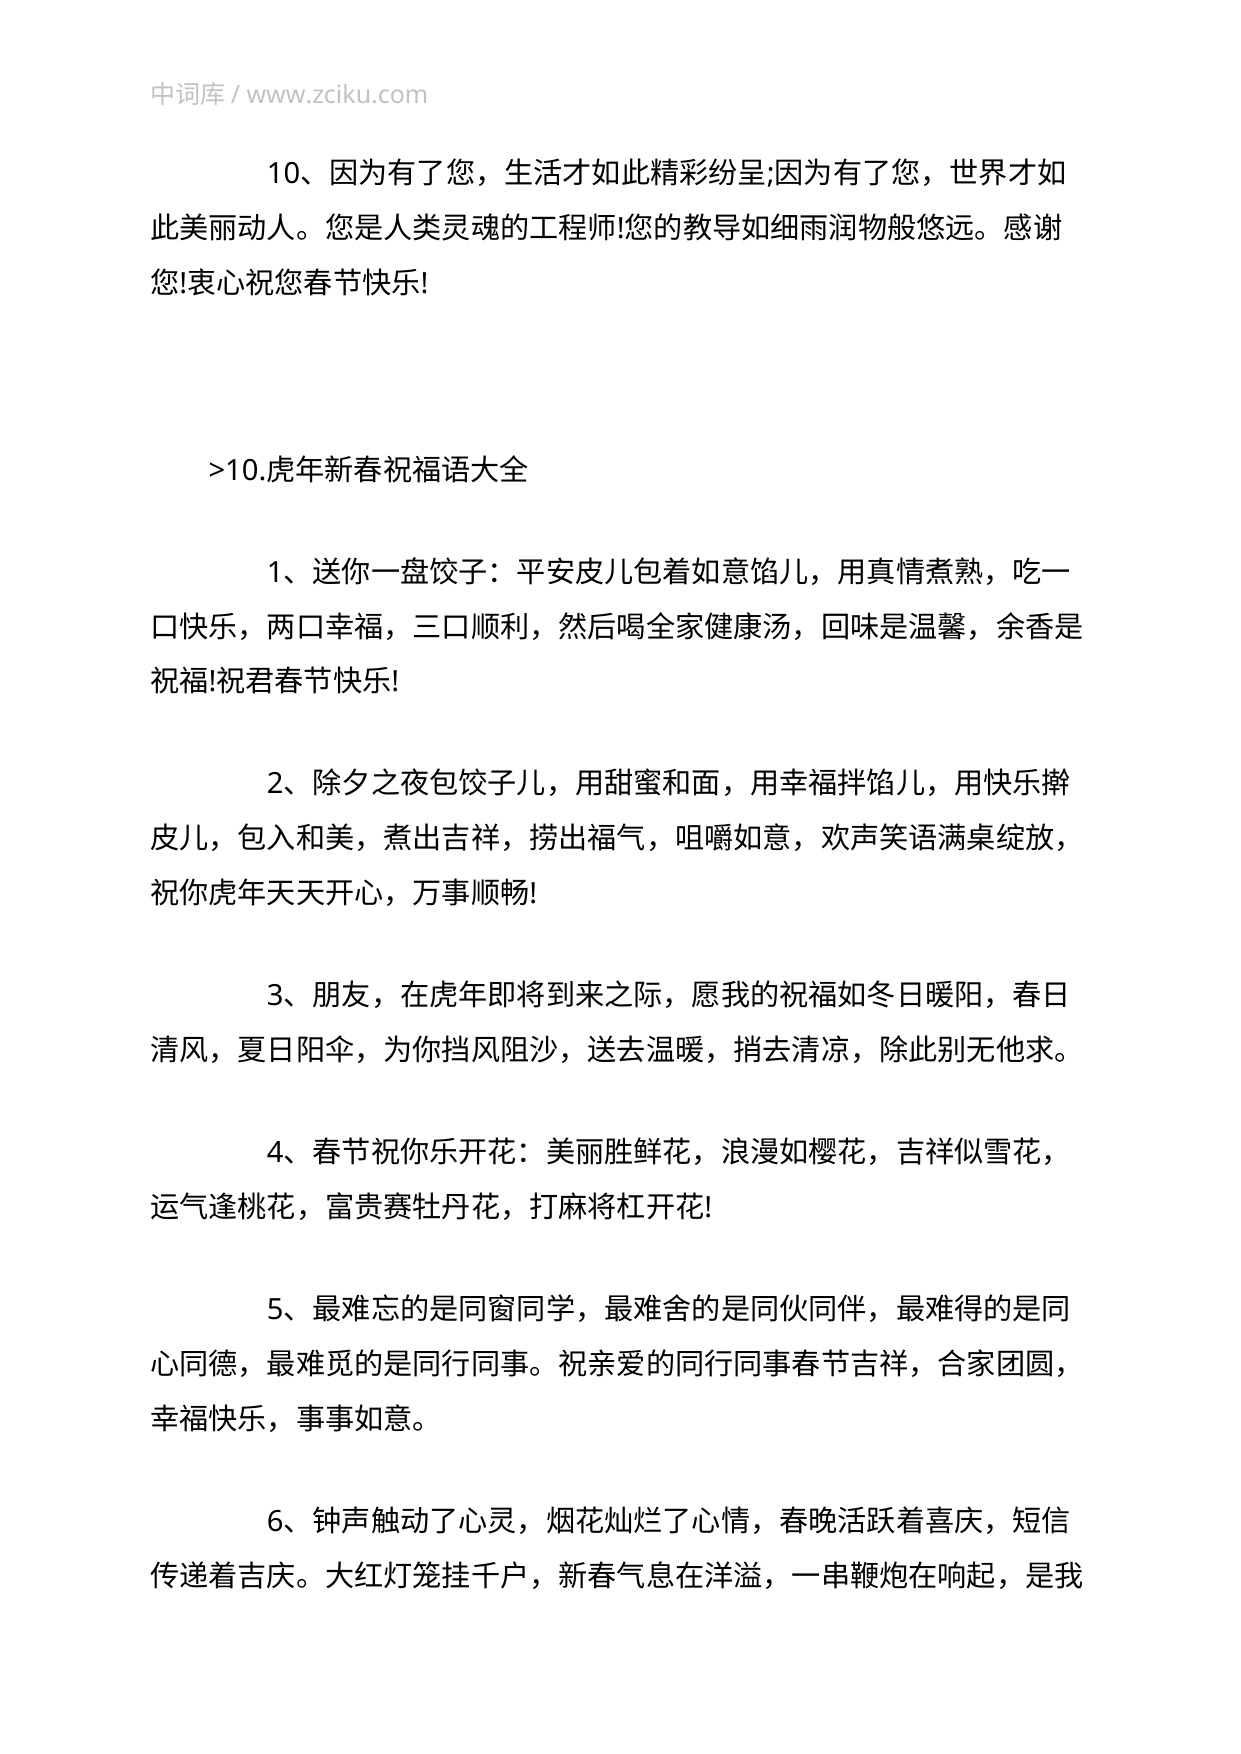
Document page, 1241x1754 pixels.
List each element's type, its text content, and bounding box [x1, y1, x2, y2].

text 5、最难忘的是同窗同学，最难舍的是同伙同伴，最难得的是同心同德，最难觅的是同行同事。祝亲爱的同行同事春节吉祥，合家团圆，幸福快乐，事事如意。 [150, 1286, 1090, 1438]
text 10、因为有了您，生活才如此精彩纷呈;因为有了您，世界才如此美丽动人。您是人类灵魂的工程师!您的教导如细雨润物般悠远。感谢您!衷心祝您春节快乐! [150, 150, 1090, 302]
text 2、除夕之夜包饺子儿，用甜蜜和面，用幸福拌馅儿，用快乐擀皮儿，包入和美，煮出吉祥，捞出福气，咀嚼如意，欢声笑语满桌绽放，祝你虎年天天开心，万事顺畅! [150, 760, 1090, 912]
text 1、送你一盘饺子：平安皮儿包着如意馅儿，用真情煮熟，吃一口快乐，两口幸福，三口顺利，然后喝全家健康汤，回味是温馨，余香是祝福!祝君春节快乐! [150, 548, 1090, 700]
text 3、朋友，在虎年即将到来之际，愿我的祝福如冬日暖阳，春日清风，夏日阳伞，为你挡风阻沙，送去温暖，捎去清凉，除此别无他求。 [150, 972, 1090, 1069]
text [150, 1497, 1090, 1594]
text 4、春节祝你乐开花：美丽胜鲜花，浪漫如樱花，吉祥似雪花，运气逢桃花，富贵赛牡丹花，打麻将杠开花! [150, 1129, 1090, 1226]
text >10.虎年新春祝福语大全 [150, 446, 1090, 488]
